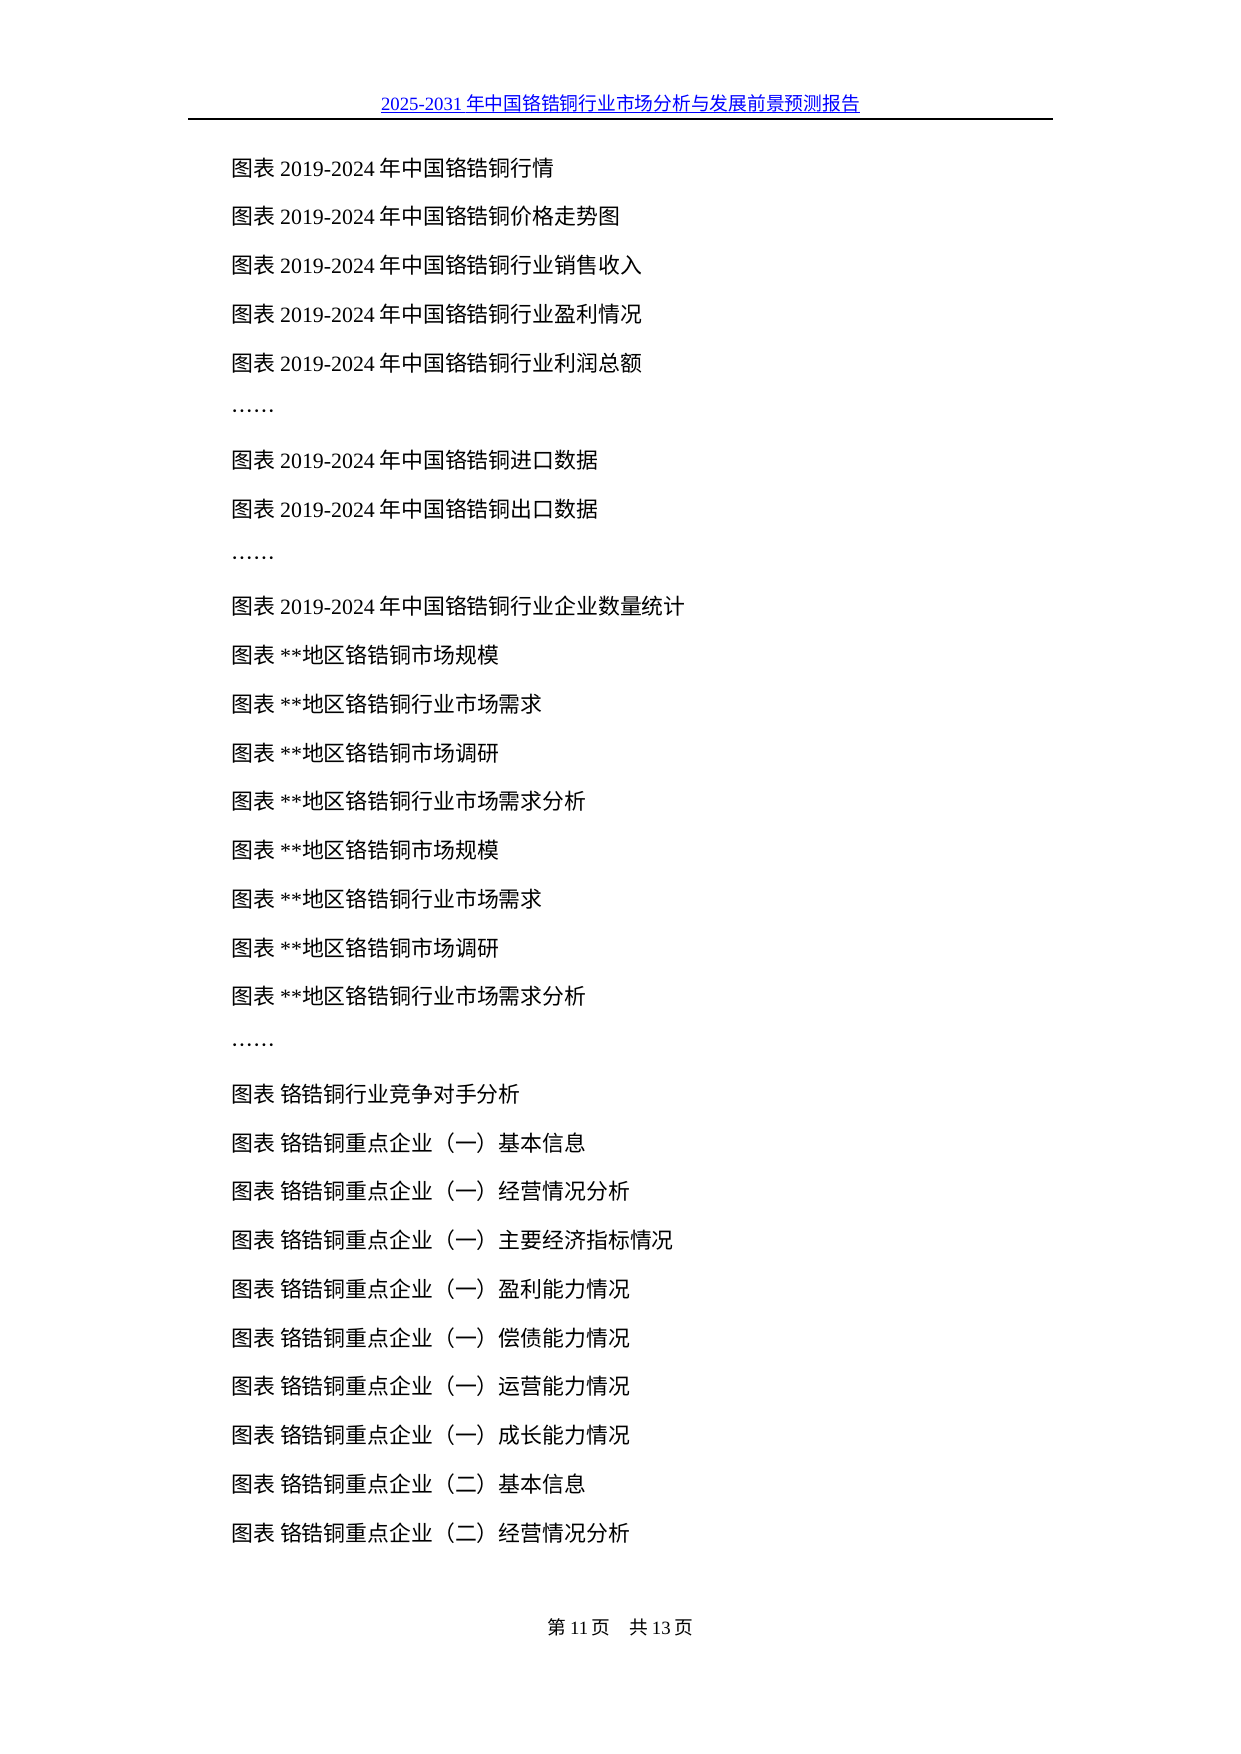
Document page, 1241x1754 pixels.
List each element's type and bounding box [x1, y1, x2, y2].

text [187, 150, 1053, 1548]
